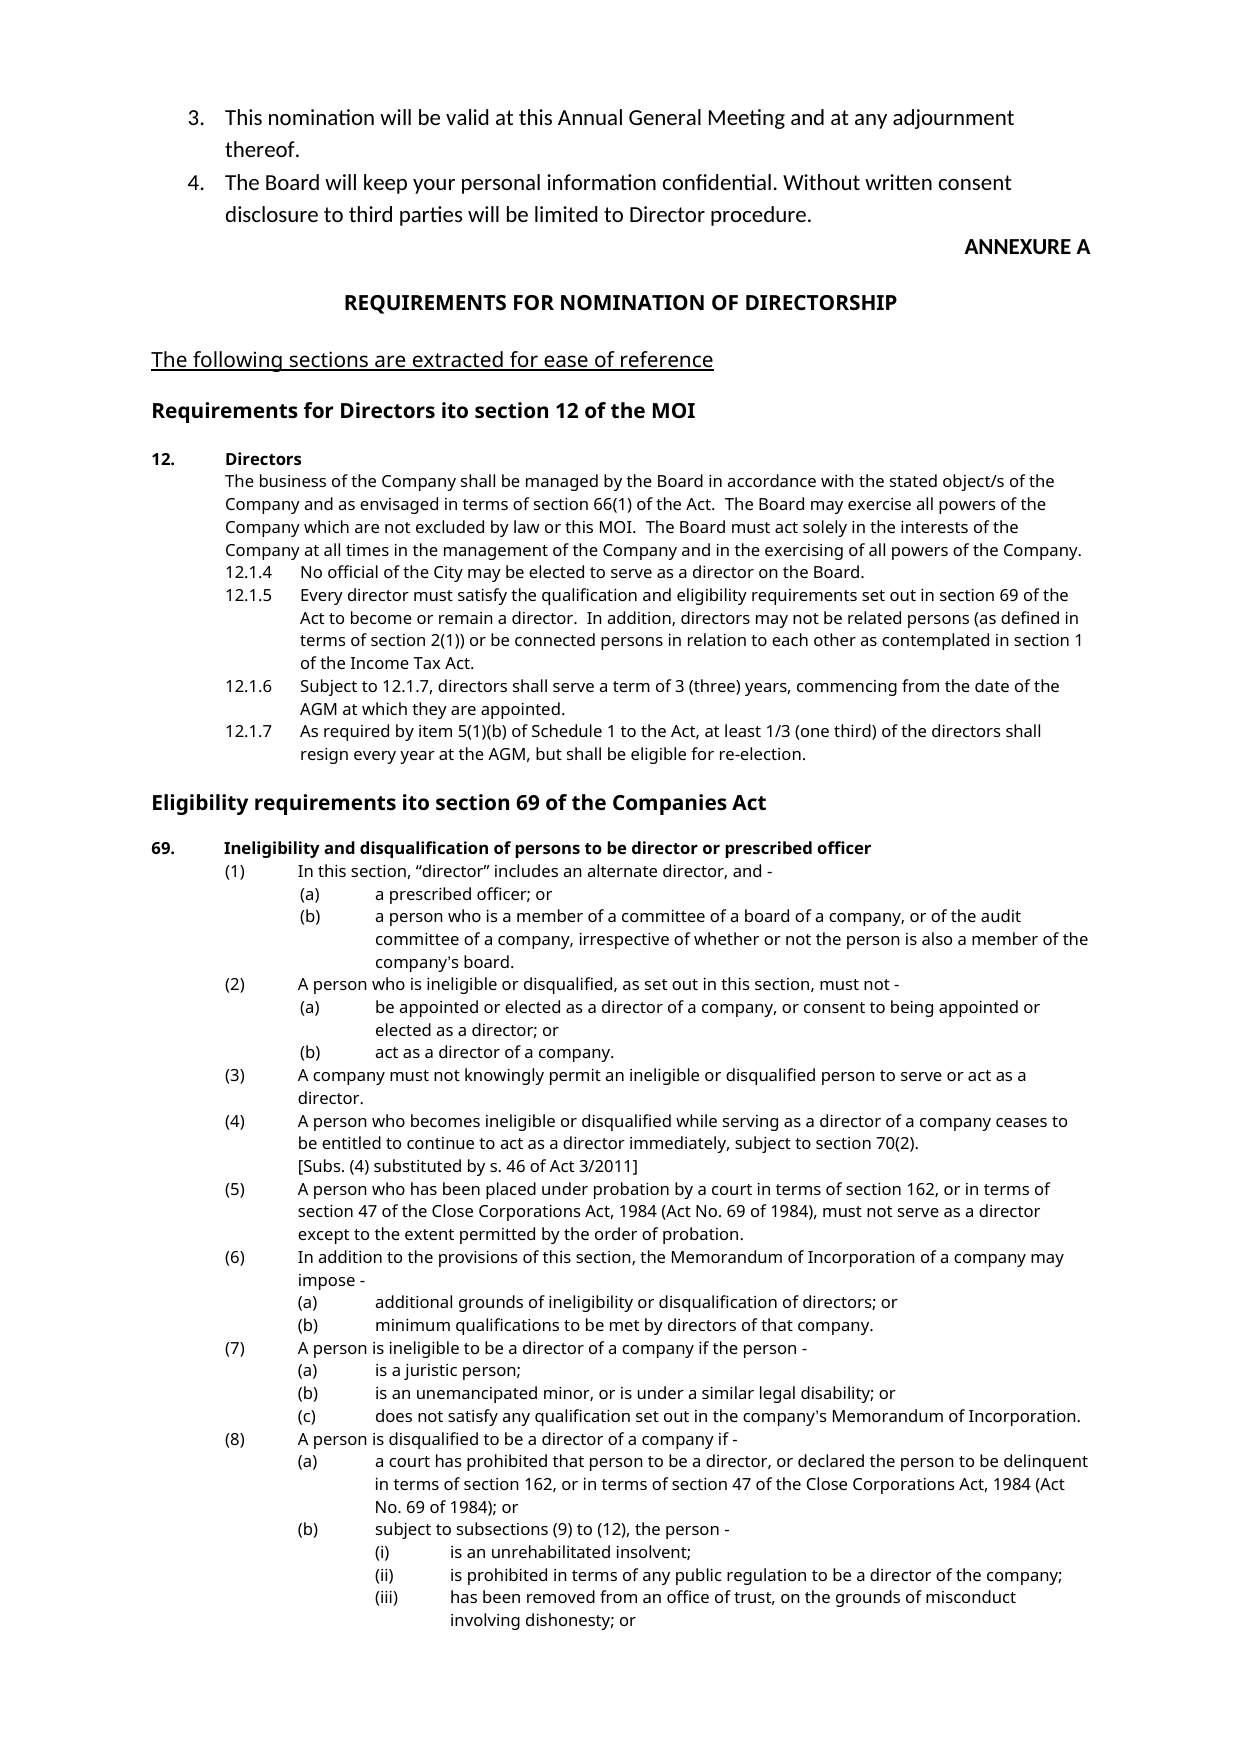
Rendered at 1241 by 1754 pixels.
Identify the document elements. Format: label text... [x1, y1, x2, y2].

text (c) does not satisfy any qualification set out in the company’s Memorandum of Incorporation. [298, 1404, 1090, 1427]
text (b) subject to subsections (9) to (12), the person - [298, 1518, 1090, 1541]
text (5) A person who has been placed under probation by a court in terms of section 162, or in terms of section 47 of the Close Corporations Act, 1984 (Act No. 69 of 1984), must not serve as a director except to the extent permitted by the order of probation. [225, 1177, 1090, 1246]
list ANNEXURE A [122, 232, 1090, 260]
text (b) act as a director of a company. [253, 1041, 1090, 1064]
text (b) a person who is a member of a committee of a board of a company, or of the audit committee of a company, irrespective of whether or not the person is also a member of the company’s board. [300, 905, 1090, 973]
text (4) A person who becomes ineligible or disqualified while serving as a director of a company ceases to be entitled to continue to act as a director immediately, subject to section 70(2). [225, 1109, 1090, 1155]
text The following sections are extracted for ease of reference [150, 345, 1090, 373]
text (a) a prescribed officer; or [253, 882, 1090, 905]
text (iii) has been removed from an office of trust, on the grounds of misconduct involving dishonesty; or [375, 1586, 1090, 1632]
text Requirements for Directors ito section 12 of the MOI [150, 396, 1090, 425]
text REQUIREMENTS FOR NOMINATION OF DIRECTORSHIP [150, 288, 1090, 317]
text 12.1.7 As required by item 5(1)(b) of Schedule 1 to the Act, at least 1/3 (one third) of the directors shall resign every year at the AGM, but shall be eligible for re-election. [225, 720, 1090, 765]
text 12.1.6 Subject to 12.1.7, directors shall serve a term of 3 (three) years, commencing from the date of the AGM at which they are appointed. [225, 674, 1090, 720]
list The Board will keep your personal information confidential. Without written consent disclosure to third parties will be limited to Director procedure. [187, 168, 1090, 228]
text (i) is an unrehabilitated insolvent; [328, 1541, 1090, 1563]
text (a) be appointed or elected as a director of a company, or consent to being appointed or elected as a director; or [300, 996, 1090, 1041]
text (ii) is prohibited in terms of any public regulation to be a director of the company; [300, 1563, 1090, 1586]
text (6) In addition to the provisions of this section, the Memorandum of Incorporation of a company may impose - [225, 1246, 1090, 1291]
text The business of the Company shall be managed by the Board in accordance with the stated object/s of the Company and as envisaged in terms of section 66(1) of the Act. The Board may exercise all powers of the Company which are not excluded by law or this MOI. The Board must act solely in the interests of the Company at all times in the management of the Company and in the exercising of all powers of the Company. [225, 470, 1090, 561]
text (a) a court has prohibited that person to be a director, or declared the person to be delinquent in terms of section 162, or in terms of section 47 of the Close Corporations Act, 1984 (Act No. 69 of 1984); or [298, 1450, 1090, 1518]
text 69. Ineligibility and disqualification of persons to be director or prescribed officer [151, 837, 1090, 859]
text 12.1.5 Every director must satisfy the qualification and eligibility requirements set out in section 69 of the Act to become or remain a director. In addition, directors may not be related persons (as defined in terms of section 2(1)) or be connected persons in relation to each other as contemplated in section 1 of the Income Tax Act. [225, 584, 1090, 674]
text (a) is a juristic person; [298, 1359, 1090, 1382]
text [Subs. (4) substituted by s. 46 of Act 3/2011] [298, 1155, 1090, 1177]
text (2) A person who is ineligible or disqualified, as set out in this section, must not - [225, 973, 1090, 996]
text (7) A person is ineligible to be a director of a company if the person - [225, 1336, 1090, 1359]
text 12.1.4 No official of the City may be elected to serve as a director on the Board. [225, 561, 1090, 584]
text (1) In this section, “director” includes an alternate director, and - [225, 859, 1090, 882]
text (b) is an unemancipated minor, or is under a similar legal disability; or [298, 1382, 1090, 1404]
text (8) A person is disqualified to be a director of a company if - [225, 1427, 1090, 1450]
text (a) additional grounds of ineligibility or disqualification of directors; or [298, 1291, 1090, 1314]
text (3) A company must not knowingly permit an ineligible or disqualified person to serve or act as a director. [225, 1064, 1090, 1109]
list This nomination will be valid at this Annual General Meeting and at any adjournment thereof. [187, 103, 1090, 164]
text 12. Directors [150, 447, 1090, 470]
text (b) minimum qualifications to be met by directors of that company. [298, 1314, 1090, 1336]
text Eligibility requirements ito section 69 of the Companies Act [150, 788, 1090, 816]
